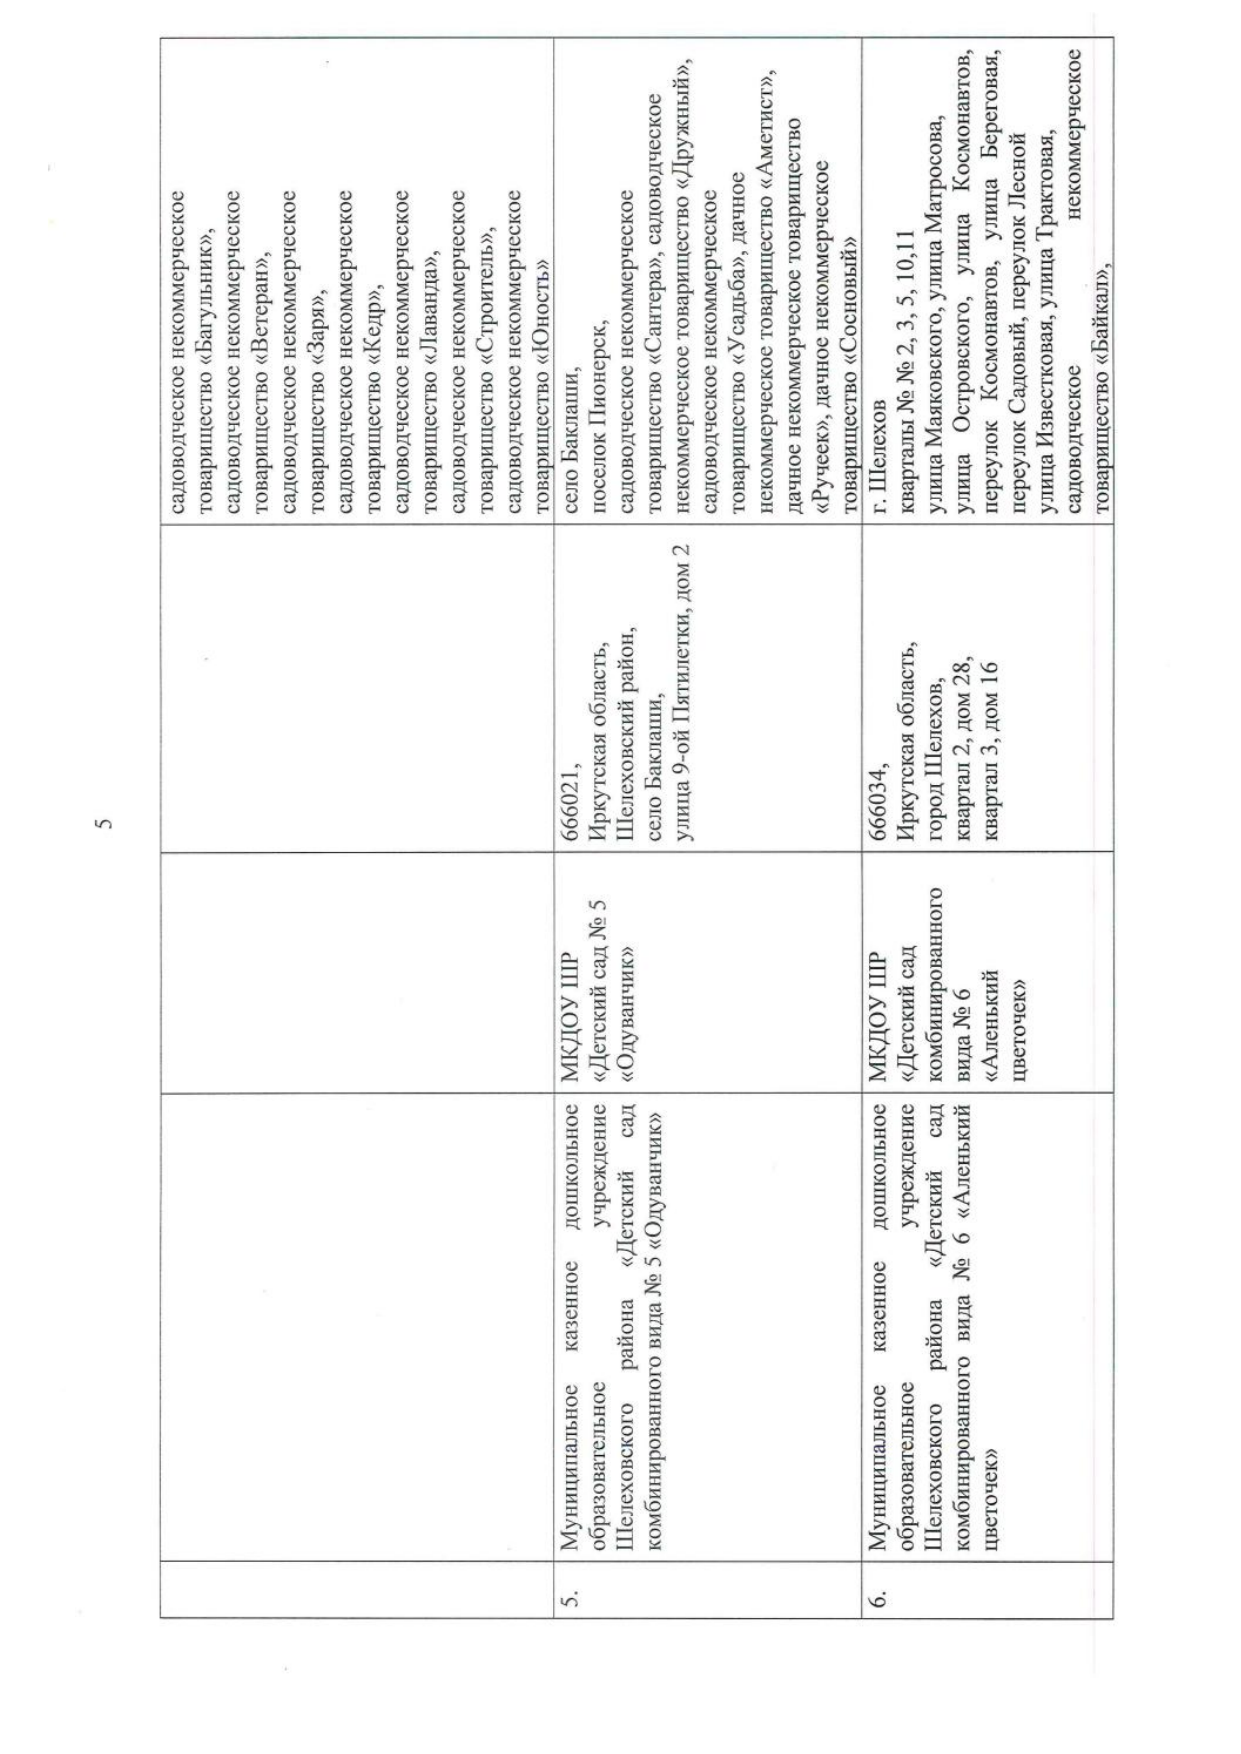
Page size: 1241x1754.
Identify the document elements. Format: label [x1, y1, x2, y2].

picture [47, 12, 1171, 1678]
